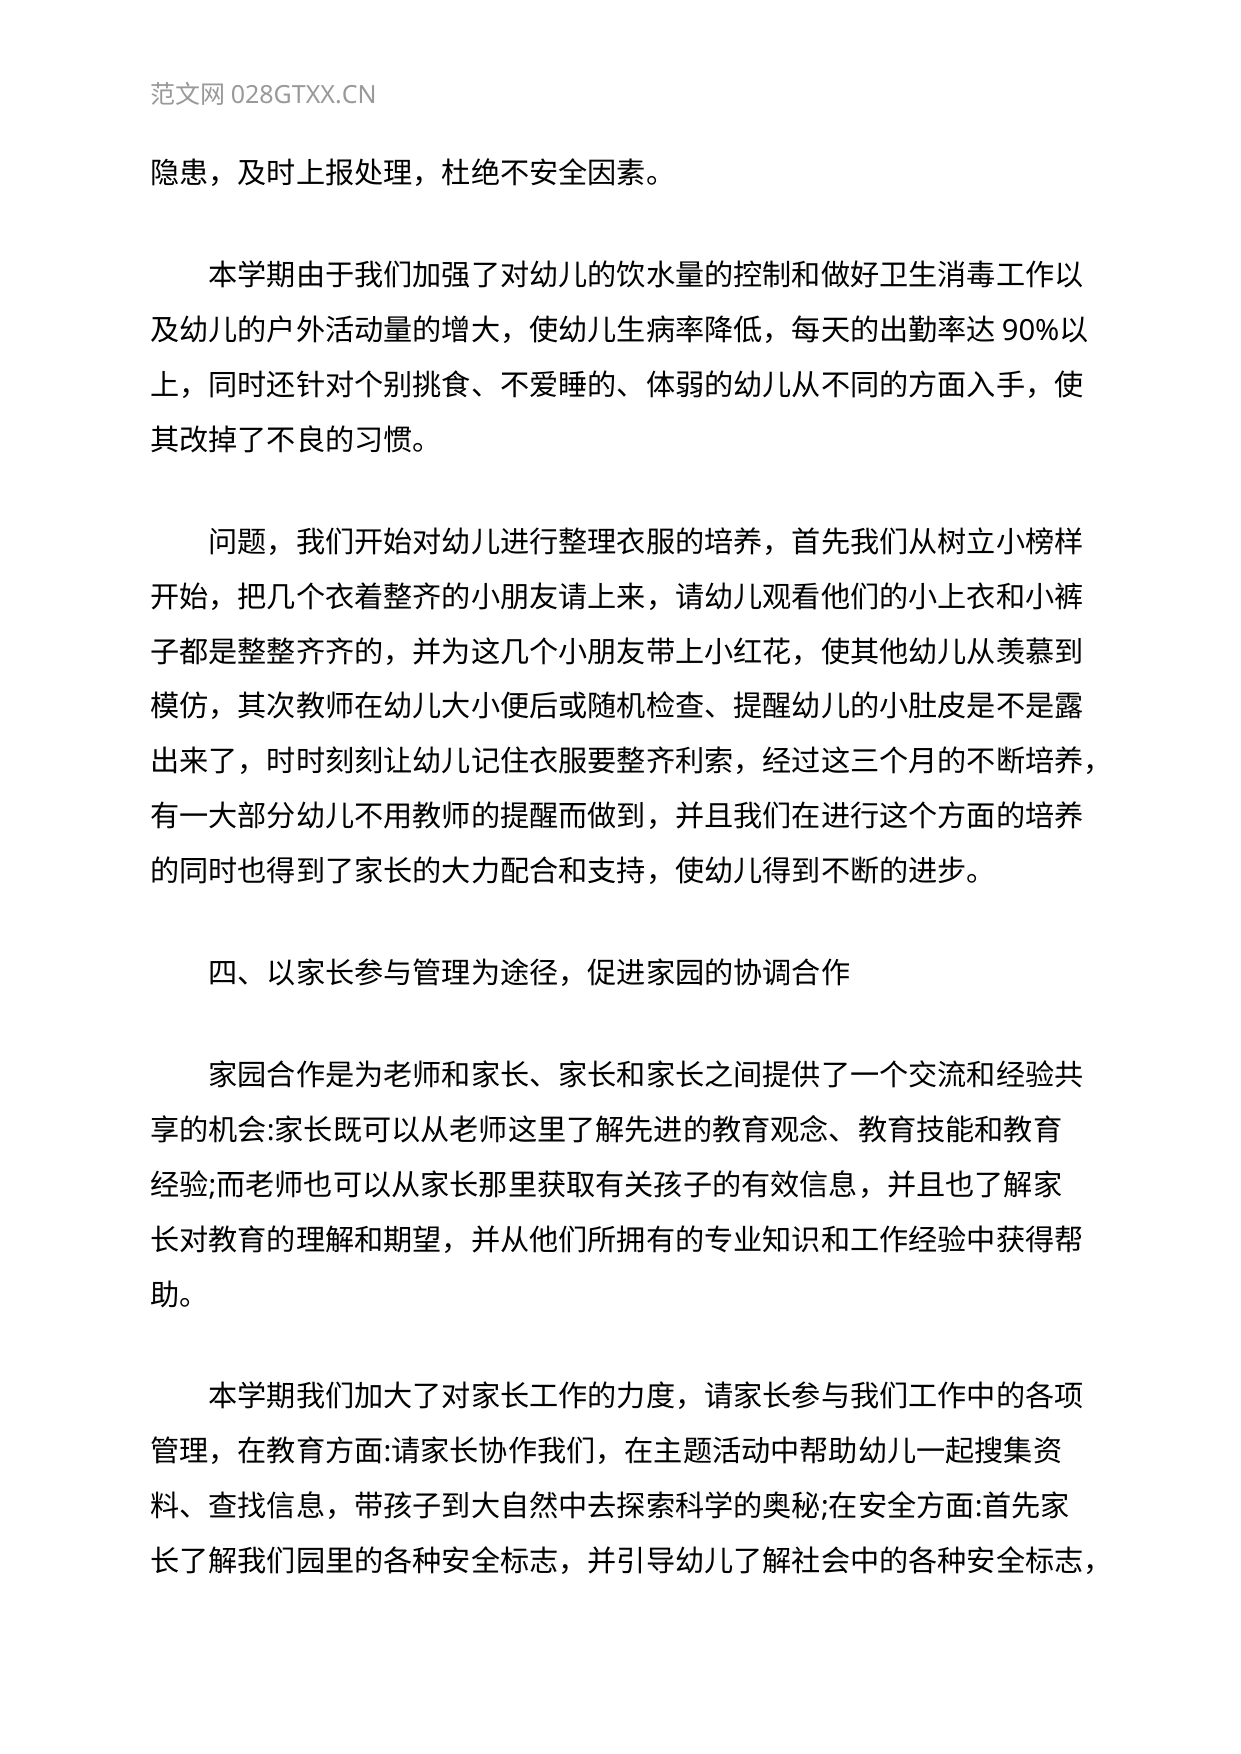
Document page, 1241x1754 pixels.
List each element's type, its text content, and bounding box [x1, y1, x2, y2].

text 四、以家长参与管理为途径，促进家园的协调合作 [150, 949, 1090, 992]
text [150, 1373, 1090, 1580]
text 本学期由于我们加强了对幼儿的饮水量的控制和做好卫生消毒工作以及幼儿的户外活动量的增大，使幼儿生病率降低，每天的出勤率达90%以上，同时还针对个别挑食、不爱睡的、体弱的幼儿从不同的方面入手，使其改掉了不良的习惯。 [150, 252, 1090, 459]
text 问题，我们开始对幼儿进行整理衣服的培养，首先我们从树立小榜样开始，把几个衣着整齐的小朋友请上来，请幼儿观看他们的小上衣和小裤子都是整整齐齐的，并为这几个小朋友带上小红花，使其他幼儿从羡慕到模仿，其次教师在幼儿大小便后或随机检查、提醒幼儿的小肚皮是不是露出来了，时时刻刻让幼儿记住衣服要整齐利索，经过这三个月的不断培养，有一大部分幼儿不用教师的提醒而做到，并且我们在进行这个方面的培养的同时也得到了家长的大力配合和支持，使幼儿得到不断的进步。 [150, 518, 1090, 890]
text 家园合作是为老师和家长、家长和家长之间提供了一个交流和经验共享的机会:家长既可以从老师这里了解先进的教育观念、教育技能和教育经验;而老师也可以从家长那里获取有关孩子的有效信息，并且也了解家长对教育的理解和期望，并从他们所拥有的专业知识和工作经验中获得帮助。 [150, 1051, 1090, 1313]
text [150, 150, 1090, 192]
